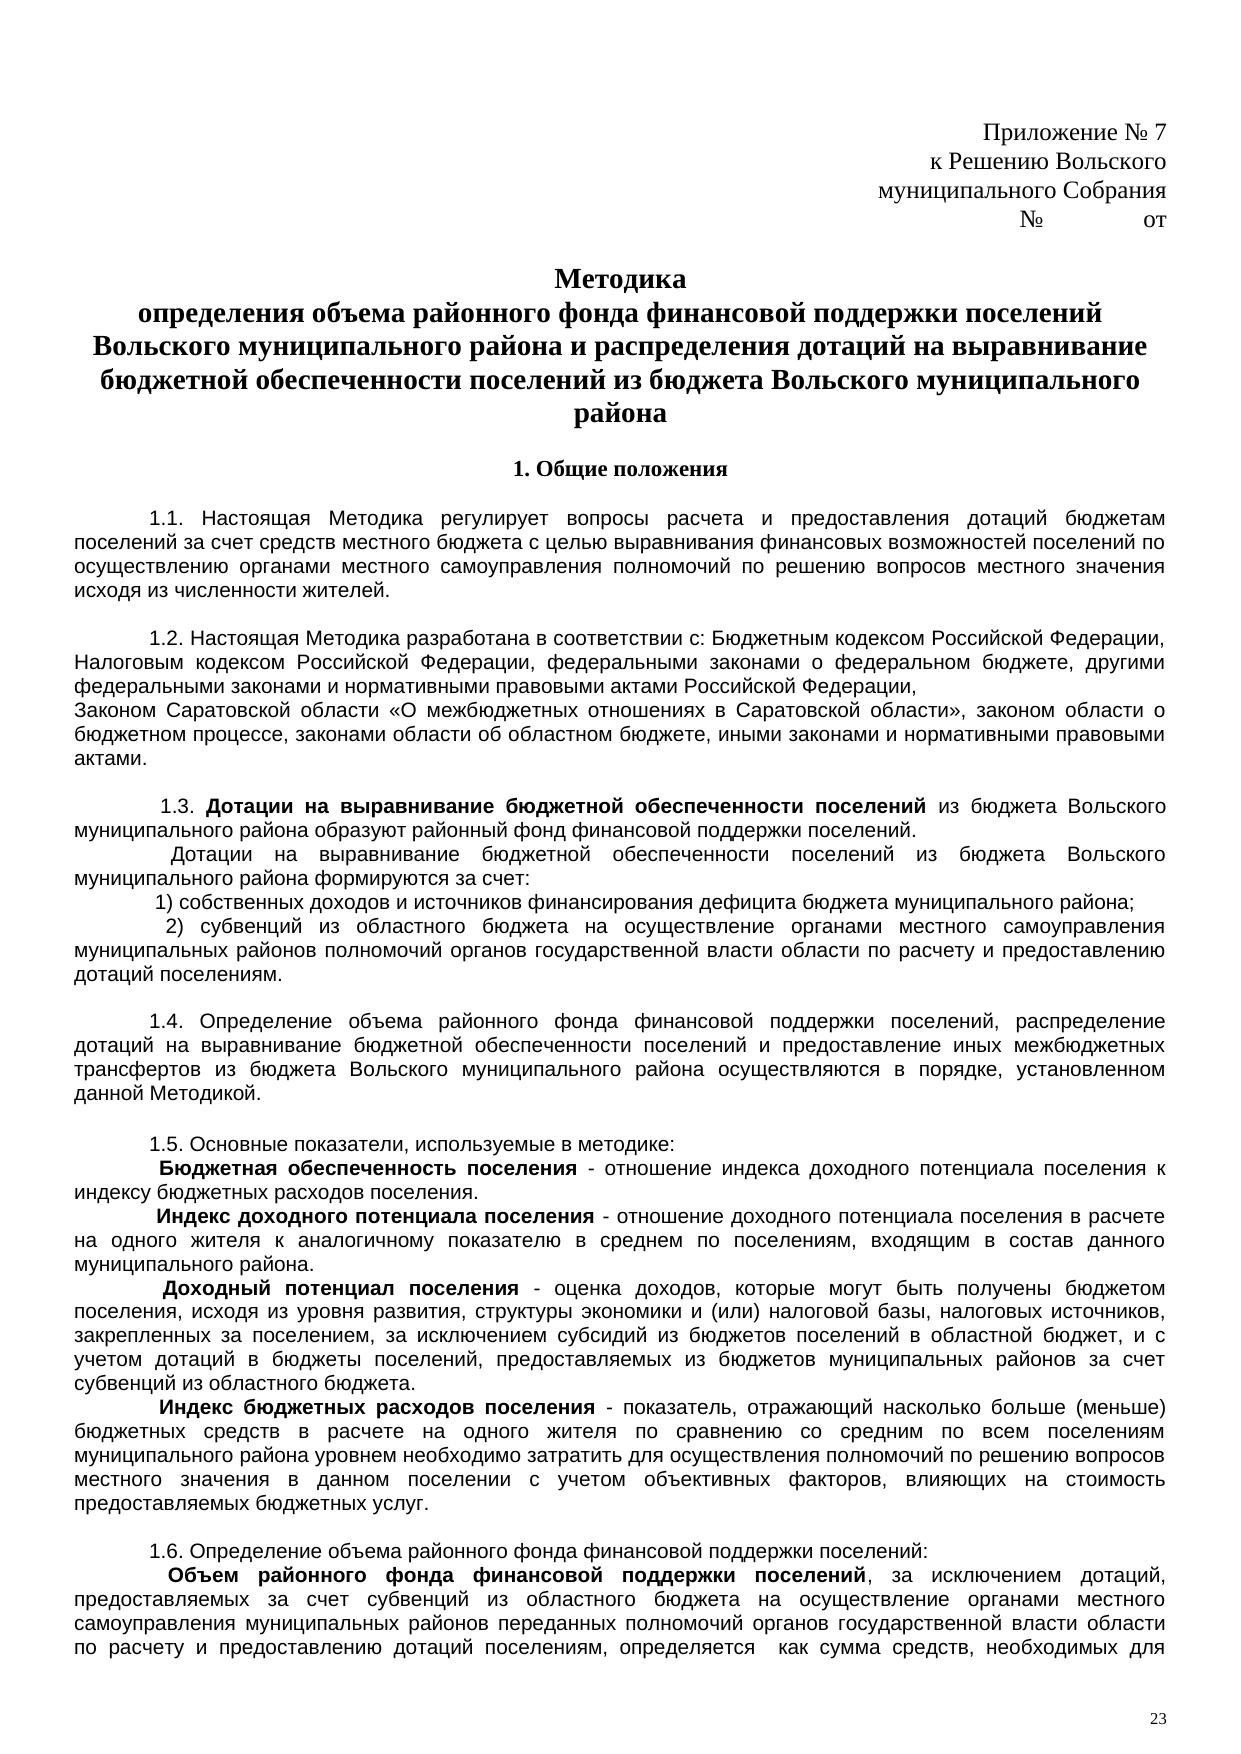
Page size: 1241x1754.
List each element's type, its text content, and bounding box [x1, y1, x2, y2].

text 2) субвенций из областного бюджета на осуществление органами местного самоуправления муниципальных районов полномочий органов государственной власти области по расчету и предоставлению дотаций поселениям. [74, 913, 1167, 985]
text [74, 1563, 1167, 1659]
text № от [74, 204, 1167, 232]
text Индекс бюджетных расходов поселения - показатель, отражающий насколько больше (меньше) бюджетных средств в расчете на одного жителя по сравнению со средним по всем поселениям муниципального района уровнем необходимо затратить для осуществления полномочий по решению вопросов местного значения в данном поселении с учетом объективных факторов, влияющих на стоимость предоставляемых бюджетных услуг. [74, 1395, 1167, 1515]
text 1. Общие положения [74, 455, 1167, 482]
text Методика определения объема районного фонда финансовой поддержки поселений Вольского муниципального района и распределения дотаций на выравнивание бюджетной обеспеченности поселений из бюджета Вольского муниципального района [74, 261, 1167, 455]
text 1.6. Определение объема районного фонда финансовой поддержки поселений: [74, 1539, 1167, 1563]
text к Решению Вольского [74, 146, 1167, 175]
text 1) собственных доходов и источников финансирования дефицита бюджета муниципального района; [74, 889, 1167, 913]
text Индекс доходного потенциала поселения - отношение доходного потенциала поселения в расчете на одного жителя к аналогичному показателю в среднем по поселениям, входящим в состав данного муниципального района. [74, 1203, 1167, 1275]
text 1.2. Настоящая Методика разработана в соответствии с: Бюджетным кодексом Российской Федерации, Налоговым кодексом Российской Федерации, федеральными законами о федеральном бюджете, другими федеральными законами и нормативными правовыми актами Российской Федерации, [74, 626, 1167, 698]
text Приложение № 7 [74, 117, 1167, 146]
text муниципального Собрания [74, 175, 1167, 204]
text Дотации на выравнивание бюджетной обеспеченности поселений из бюджета Вольского муниципального района формируются за счет: [74, 842, 1167, 889]
text 1.3. Дотации на выравнивание бюджетной обеспеченности поселений из бюджета Вольского муниципального района образуют районный фонд финансовой поддержки поселений. [74, 794, 1167, 842]
text 1.5. Основные показатели, используемые в методике: [74, 1132, 1167, 1156]
text Доходный потенциал поселения - оценка доходов, которые могут быть получены бюджетом поселения, исходя из уровня развития, структуры экономики и (или) налоговой базы, налоговых источников, закрепленных за поселением, за исключением субсидий из бюджетов поселений в областной бюджет, и с учетом дотаций в бюджеты поселений, предоставляемых из бюджетов муниципальных районов за счет субвенций из областного бюджета. [74, 1275, 1167, 1395]
text Законом Саратовской области «О межбюджетных отношениях в Саратовской области», законом области о бюджетном процессе, законами области об областном бюджете, иными законами и нормативными правовыми актами. [74, 698, 1167, 770]
text Бюджетная обеспеченность поселения - отношение индекса доходного потенциала поселения к индексу бюджетных расходов поселения. [74, 1156, 1167, 1203]
text 1.4. Определение объема районного фонда финансовой поддержки поселений, распределение дотаций на выравнивание бюджетной обеспеченности поселений и предоставление иных межбюджетных трансфертов из бюджета Вольского муниципального района осуществляются в порядке, установленном данной Методикой. [74, 1009, 1167, 1105]
text 1.1. Настоящая Методика регулирует вопросы расчета и предоставления дотаций бюджетам поселений за счет средств местного бюджета с целью выравнивания финансовых возможностей поселений по осуществлению органами местного самоуправления полномочий по решению вопросов местного значения исходя из численности жителей. [74, 506, 1167, 602]
